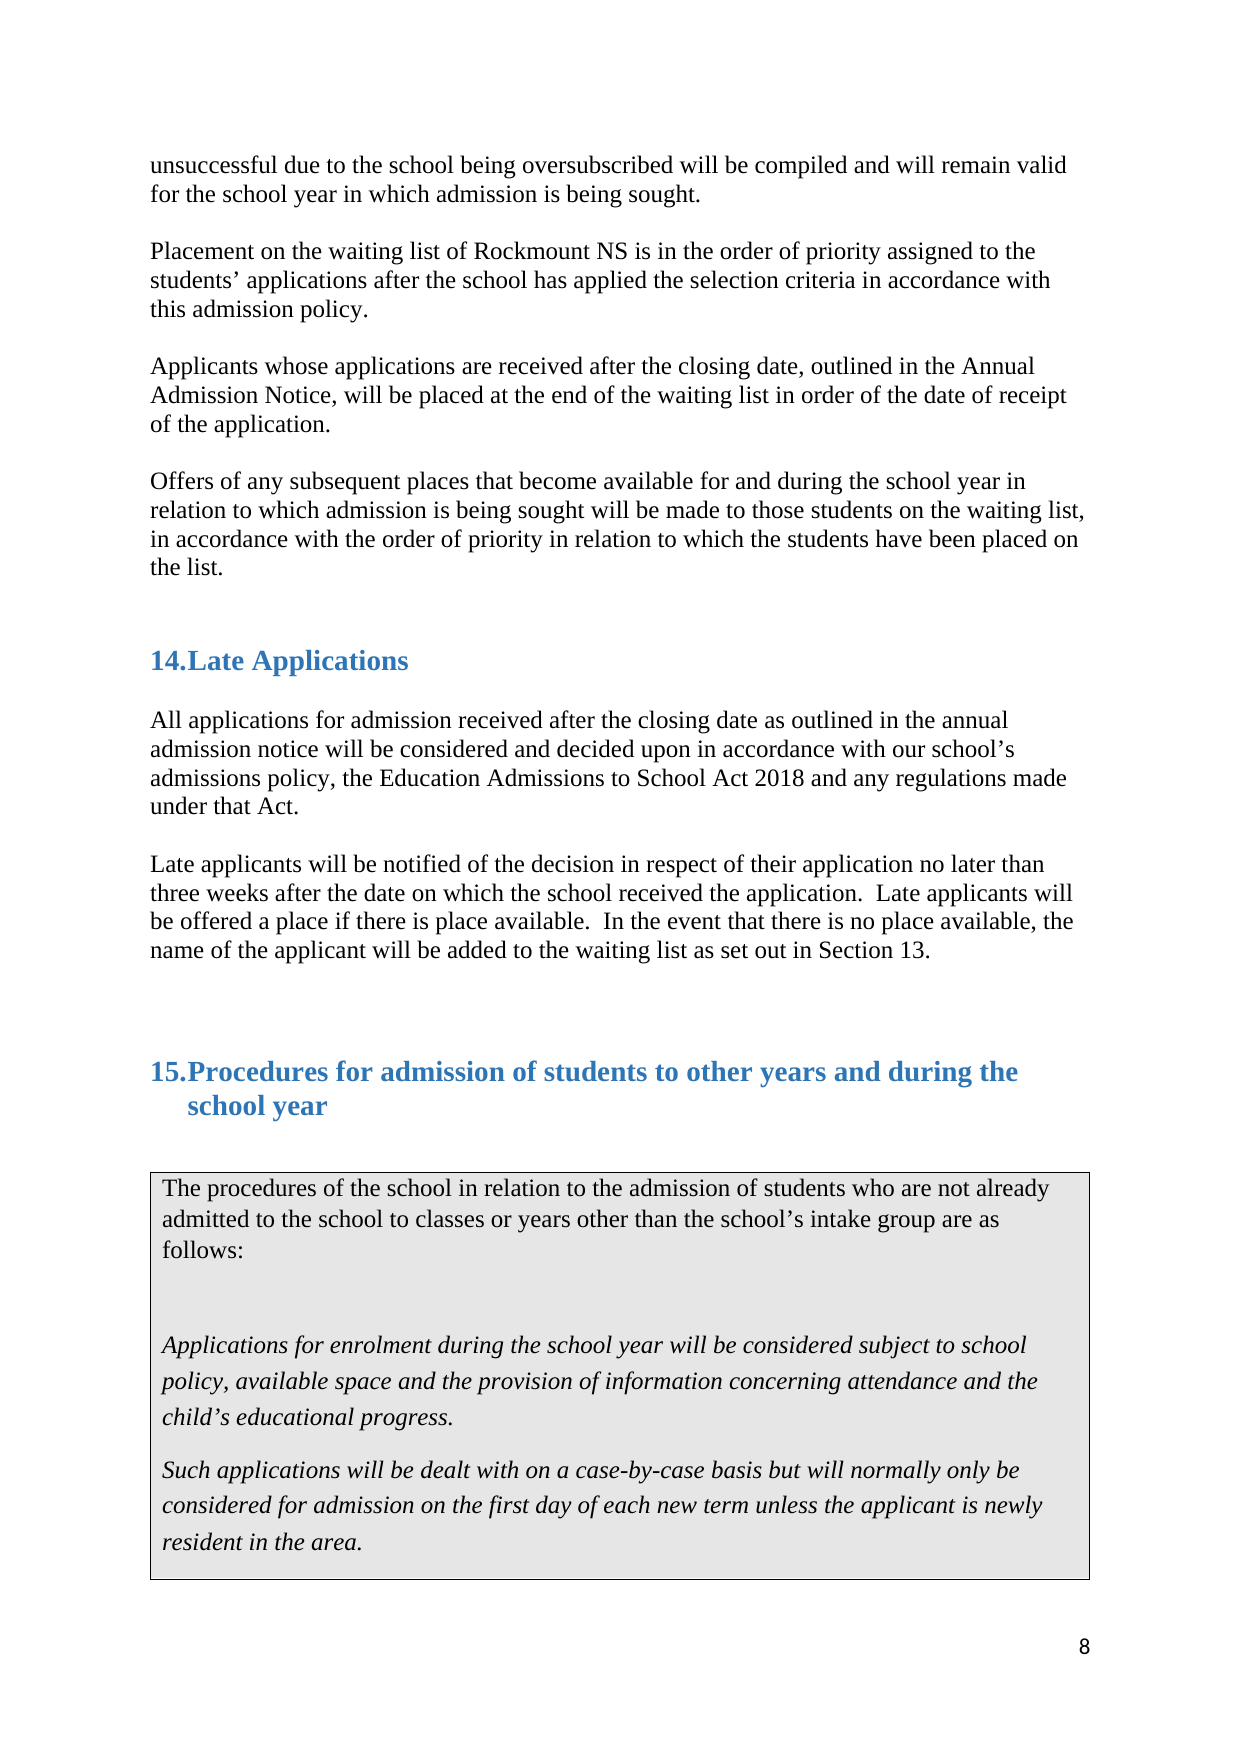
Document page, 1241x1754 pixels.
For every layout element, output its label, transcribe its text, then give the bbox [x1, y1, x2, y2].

text All applications for admission received after the closing date as outlined in the annual admission notice will be considered and decided upon in accordance with our school’s admissions policy, the Education Admissions to School Act 2018 and any regulations made under that Act. [150, 705, 1090, 820]
text Late applicants will be notified of the decision in respect of their application no later than three weeks after the date on which the school received the application. Late applicants will be offered a place if there is place available. In the event that there is no place available, the name of the applicant will be added to the waiting list as set out in Section 13. [150, 849, 1090, 964]
text Applicants whose applications are received after the closing date, outlined in the Annual Admission Notice, will be placed at the end of the waiting list in order of the date of receipt of the application. [150, 351, 1090, 437]
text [150, 150, 1090, 207]
text Placement on the waiting list of Rockmount NS is in the order of priority assigned to the students’ applications after the school has applied the selection criteria in accordance with this admission policy. [150, 236, 1090, 322]
subtitle Procedures for admission of students to other years and during the school year [150, 1054, 1090, 1121]
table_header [151, 1173, 1089, 1578]
subtitle Late Applications [150, 643, 1090, 676]
text Offers of any subsequent places that become available for and during the school year in relation to which admission is being sought will be made to those students on the waiting list, in accordance with the order of priority in relation to which the students have been placed on the list. [150, 466, 1090, 581]
